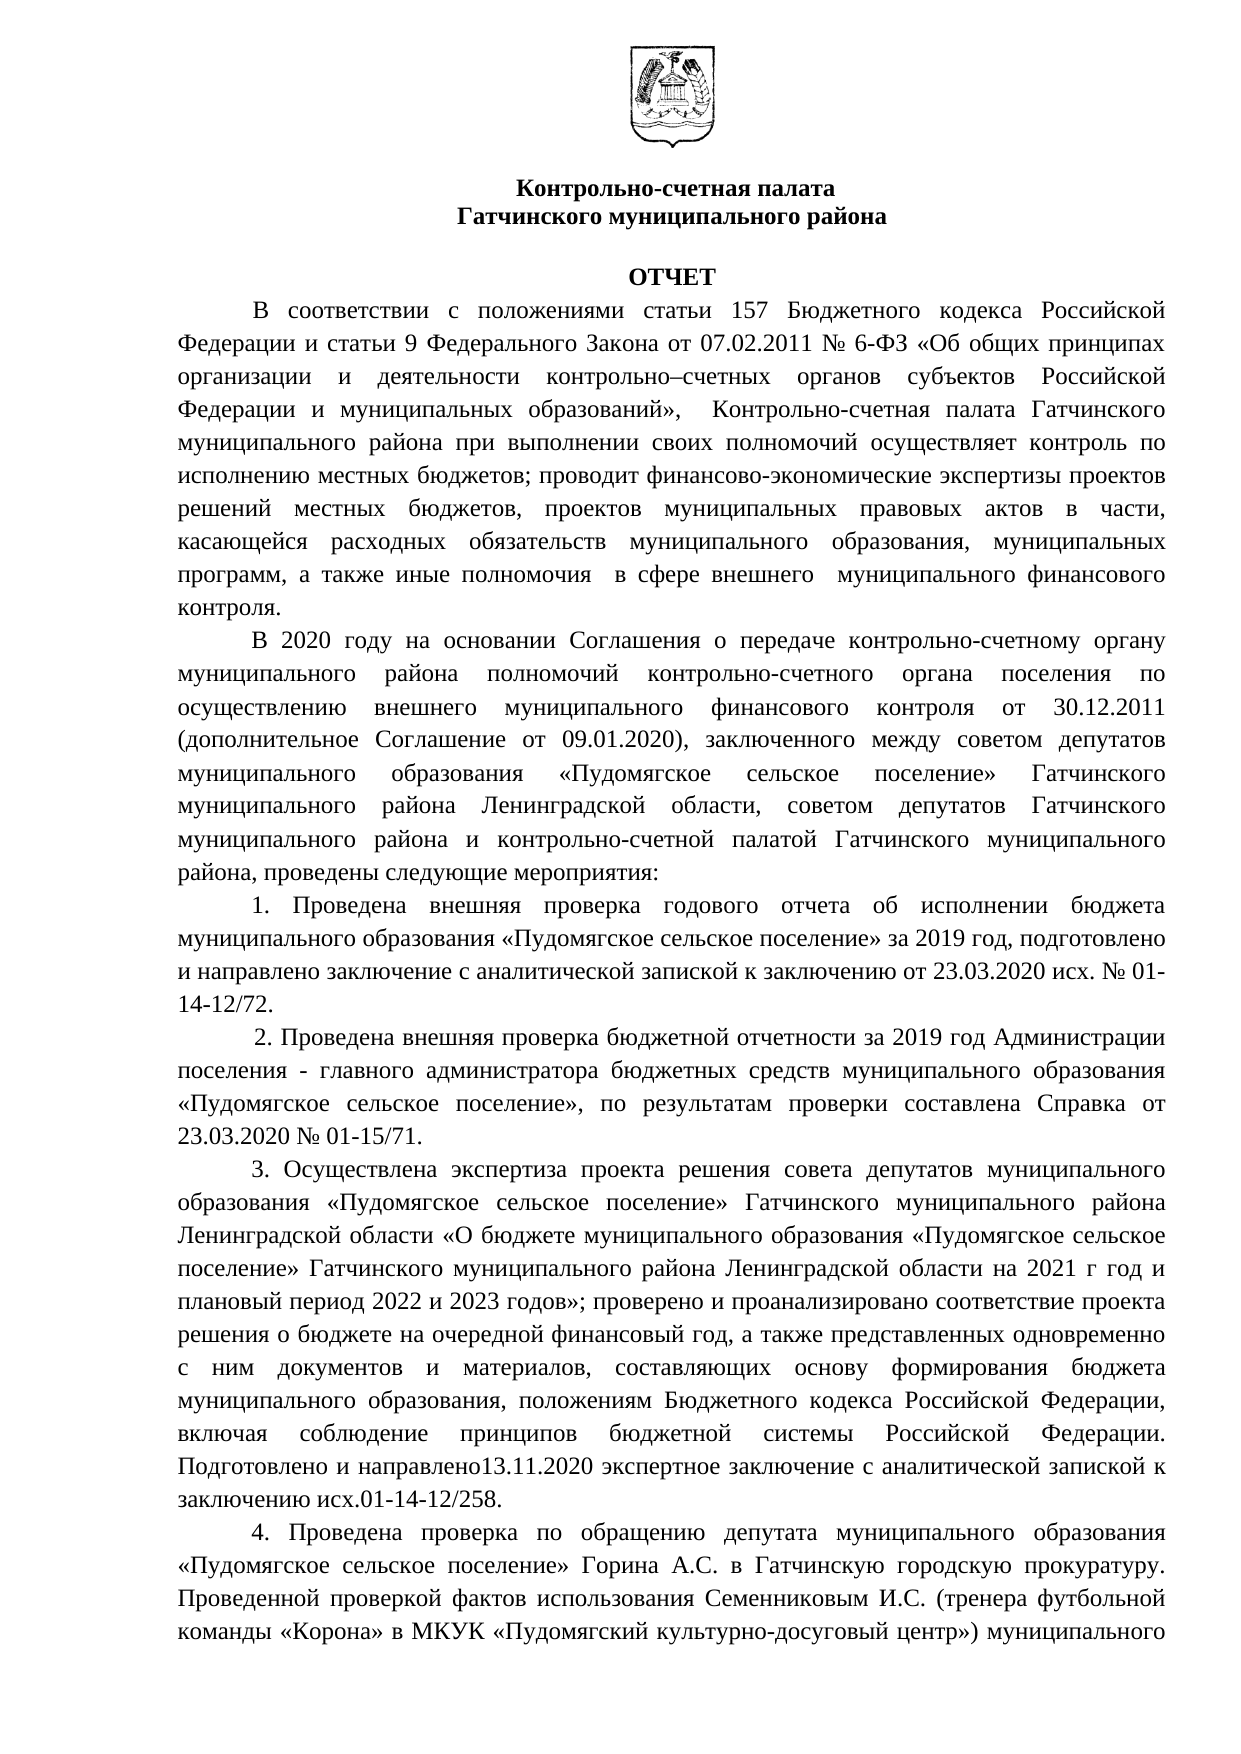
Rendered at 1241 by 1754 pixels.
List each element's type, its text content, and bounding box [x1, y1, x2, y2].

text В соответствии с положениями статьи 157 Бюджетного кодекса Российской Федерации и статьи 9 Федерального Закона от 07.02.2011 № 6-ФЗ «Об общих принципах организации и деятельности контрольно–счетных органов субъектов Российской Федерации и муниципальных образований», Контрольно-счетная палата Гатчинского муниципального района при выполнении своих полномочий осуществляет контроль по исполнению местных бюджетов; проводит финансово-экономические экспертизы проектов решений местных бюджетов, проектов муниципальных правовых актов в части, касающейся расходных обязательств муниципального образования, муниципальных программ, а также иные полномочия в сфере внешнего муниципального финансового контроля. [177, 295, 1167, 621]
text 2. Проведена внешняя проверка бюджетной отчетности за 2019 год Администрации поселения - главного администратора бюджетных средств муниципального образования «Пудомягское сельское поселение», по результатам проверки составлена Справка от 23.03.2020 № 01-15/71. [177, 1022, 1167, 1149]
title Гатчинского муниципального района [177, 201, 1167, 230]
text 1. Проведена внешняя проверка годового отчета об исполнении бюджета муниципального образования «Пудомягское сельское поселение» за 2019 год, подготовлено и направлено заключение с аналитической запиской к заключению от 23.03.2020 исх. № 01-14-12/72. [177, 890, 1167, 1017]
text В 2020 году на основании Соглашения о передаче контрольно-счетному органу муниципального района полномочий контрольно-счетного органа поселения по осуществлению внешнего муниципального финансового контроля от 30.12.2011 (дополнительное Соглашение от 09.01.2020), заключенного между советом депутатов муниципального образования «Пудомягское сельское поселение» Гатчинского муниципального района Ленинградской области, советом депутатов Гатчинского муниципального района и контрольно-счетной палатой Гатчинского муниципального района, проведены следующие мероприятия: [177, 626, 1167, 885]
picture [628, 44, 715, 148]
text ОТЧЕТ [177, 262, 1167, 291]
text 3. Осуществлена экспертиза проекта решения совета депутатов муниципального образования «Пудомягское сельское поселение» Гатчинского муниципального района Ленинградской области «О бюджете муниципального образования «Пудомягское сельское поселение» Гатчинского муниципального района Ленинградской области на 2021 г год и плановый период 2022 и 2023 годов»; проверено и проанализировано соответствие проекта решения о бюджете на очередной финансовый год, а также представленных одновременно с ним документов и материалов, составляющих основу формирования бюджета муниципального образования, положениям Бюджетного кодекса Российской Федерации, включая соблюдение принципов бюджетной системы Российской Федерации. Подготовлено и направлено13.11.2020 экспертное заключение с аналитической запиской к заключению исх.01-14-12/258. [177, 1154, 1167, 1513]
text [177, 1517, 1167, 1645]
title Контрольно-счетная палата [177, 173, 1167, 201]
